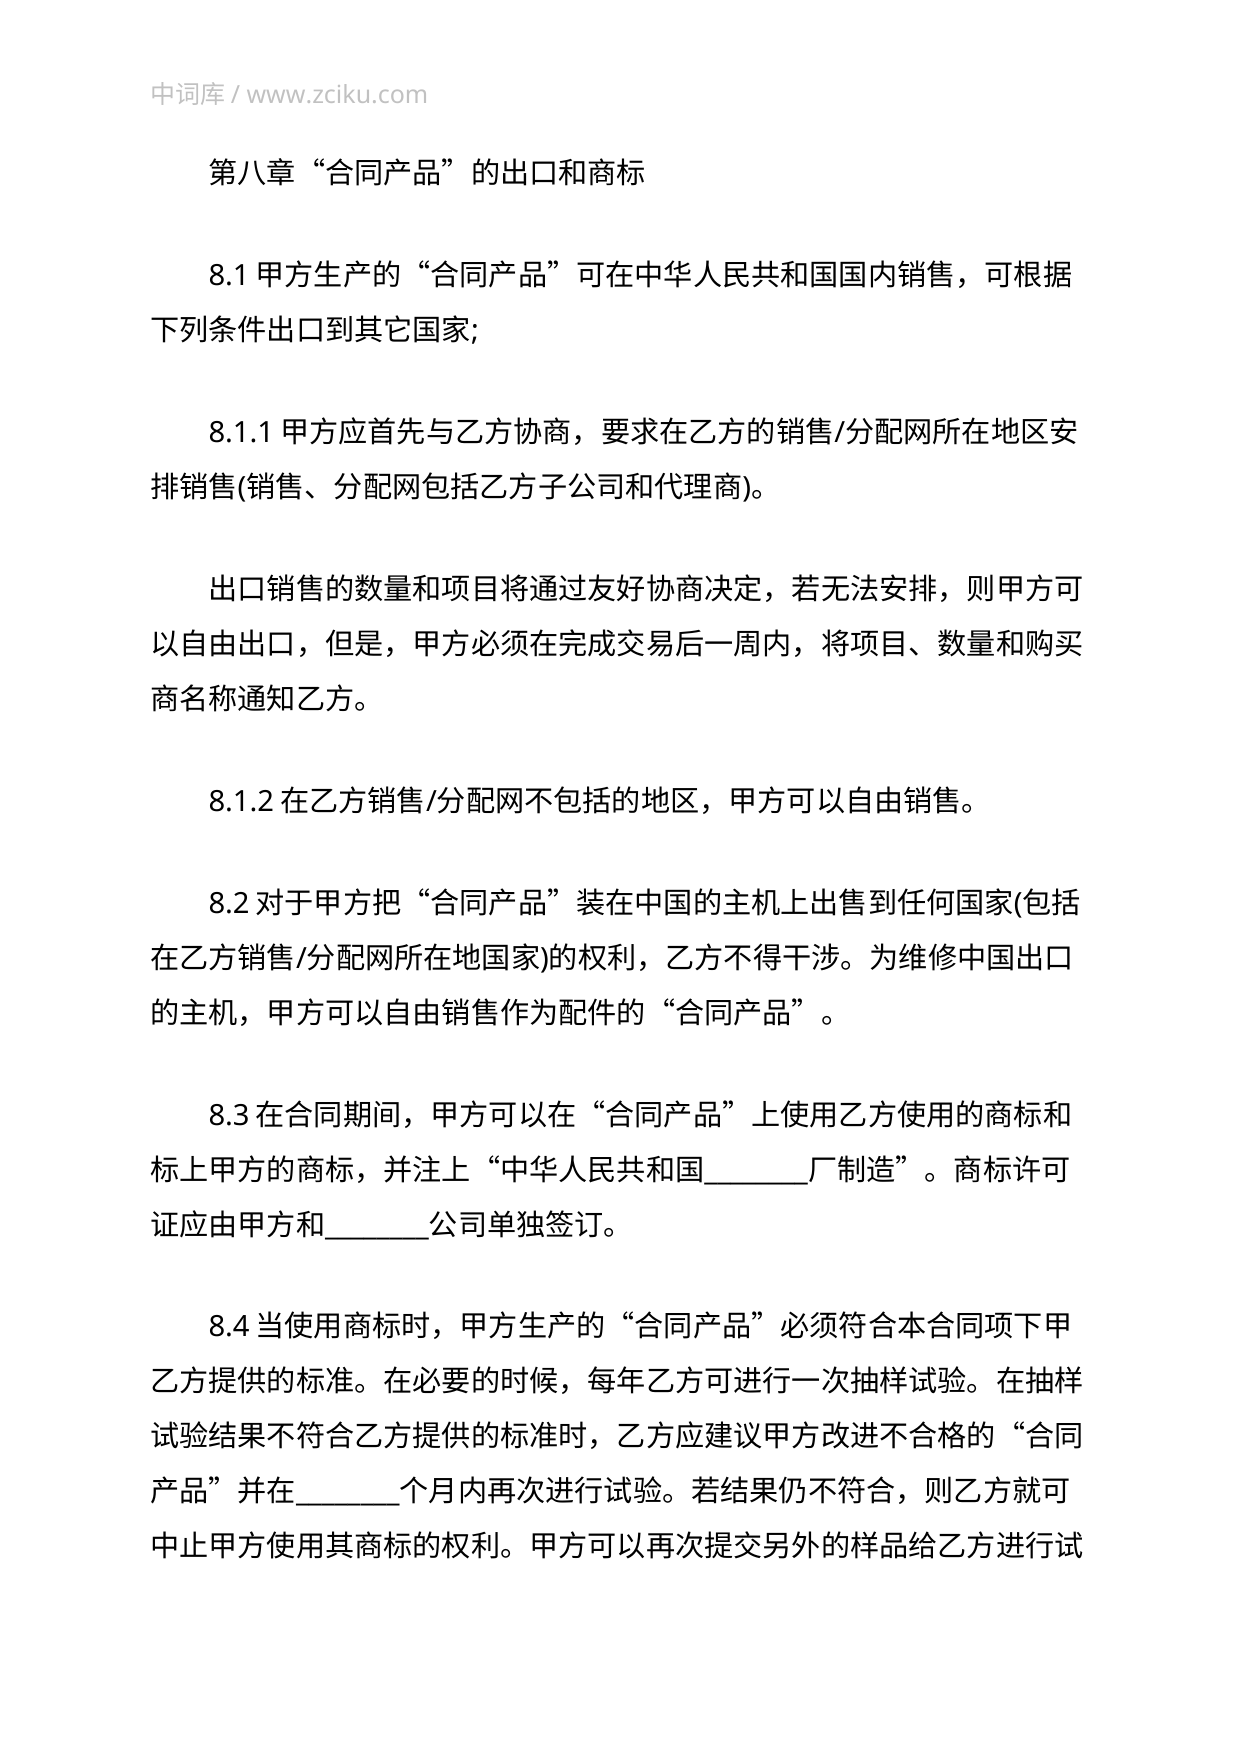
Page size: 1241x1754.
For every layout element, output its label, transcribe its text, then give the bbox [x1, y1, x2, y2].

text 第八章“合同产品”的出口和商标 [150, 150, 1090, 192]
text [150, 1303, 1090, 1565]
text 8.2对于甲方把“合同产品”装在中国的主机上出售到任何国家(包括在乙方销售/分配网所在地国家)的权利，乙方不得干涉。为维修中国出口的主机，甲方可以自由销售作为配件的“合同产品”。 [150, 879, 1090, 1032]
text 8.1甲方生产的“合同产品”可在中华人民共和国国内销售，可根据下列条件出口到其它国家; [150, 252, 1090, 349]
text 出口销售的数量和项目将通过友好协商决定，若无法安排，则甲方可以自由出口，但是，甲方必须在完成交易后一周内，将项目、数量和购买商名称通知乙方。 [150, 566, 1090, 718]
text 8.1.1甲方应首先与乙方协商，要求在乙方的销售/分配网所在地区安排销售(销售、分配网包括乙方子公司和代理商)。 [150, 409, 1090, 506]
text 8.3在合同期间，甲方可以在“合同产品”上使用乙方使用的商标和标上甲方的商标，并注上“中华人民共和国________厂制造”。商标许可证应由甲方和________公司单独签订。 [150, 1091, 1090, 1243]
text 8.1.2在乙方销售/分配网不包括的地区，甲方可以自由销售。 [150, 777, 1090, 820]
